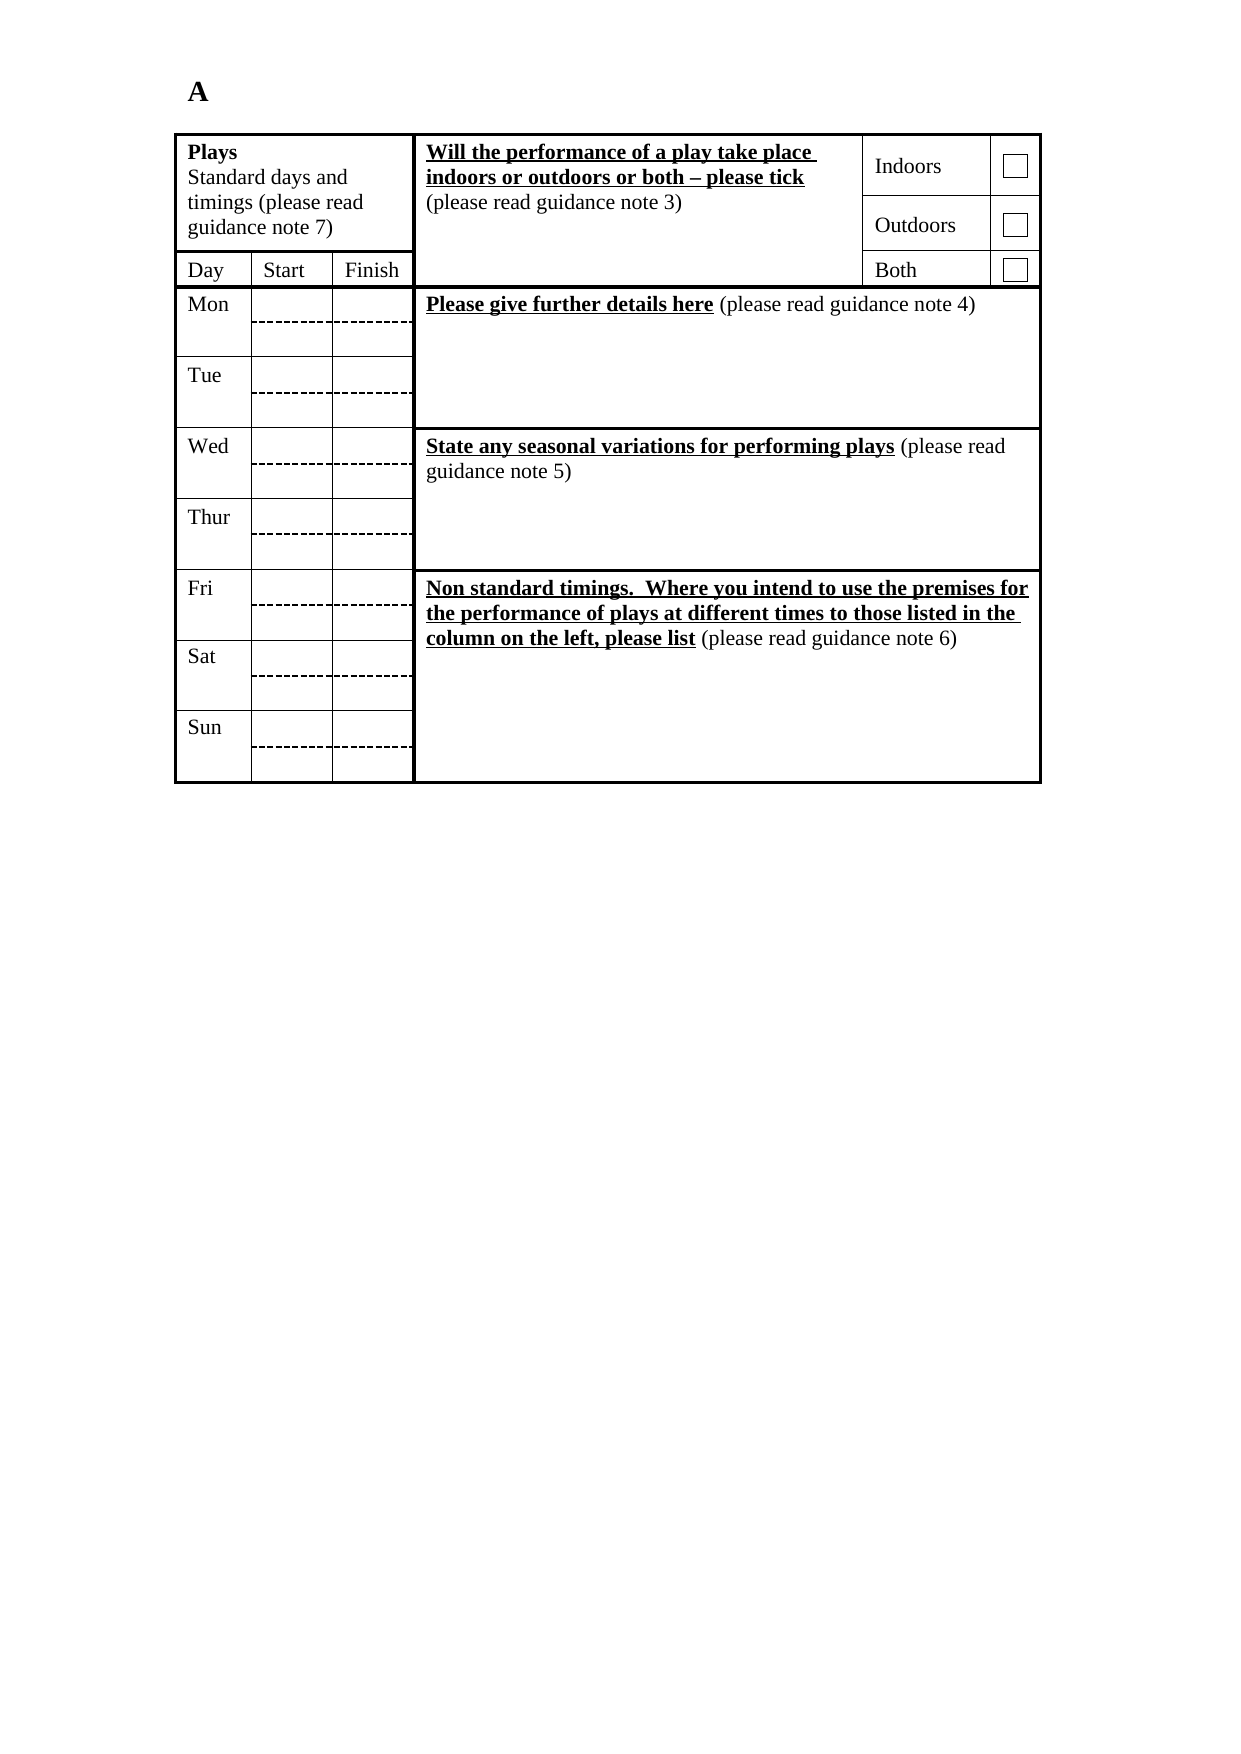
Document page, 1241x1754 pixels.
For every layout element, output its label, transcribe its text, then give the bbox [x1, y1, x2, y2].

table_cell [252, 711, 332, 746]
table_header Will the performance of a play take place indoors or outdoors or both – please tick (please read guidance note 3) [416, 136, 862, 285]
table_cell Both [863, 251, 990, 285]
table_cell [252, 570, 332, 604]
table_cell [333, 746, 412, 781]
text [187, 74, 1053, 107]
table_cell [333, 570, 412, 604]
table_cell Mon [177, 289, 251, 356]
table_cell [252, 675, 332, 710]
table_cell [252, 428, 332, 462]
table_cell [333, 675, 412, 710]
table_cell Sun [177, 711, 251, 781]
table_cell [252, 533, 332, 569]
table_cell Non standard timings. Where you intend to use the premises for the performance of plays at different times to those listed in the column on the left, please list (please read guidance note 6) [416, 572, 1039, 781]
table_cell [252, 604, 332, 639]
table_cell [333, 533, 412, 569]
table_cell Outdoors [863, 196, 990, 250]
table_cell [252, 499, 332, 533]
table_cell [991, 196, 1039, 250]
table_cell Fri [177, 570, 251, 639]
table_cell [333, 321, 412, 356]
table_cell [333, 357, 412, 392]
table_cell Tue [177, 357, 251, 427]
table_cell Please give further details here (please read guidance note 4) [416, 289, 1039, 427]
table_cell [252, 641, 332, 675]
table_cell [252, 392, 332, 427]
table_cell [333, 641, 412, 675]
table_cell [252, 289, 332, 321]
table_cell Sat [177, 641, 251, 710]
table_header Plays Standard days and timings (please read guidance note 7) [177, 136, 412, 250]
table_cell Wed [177, 428, 251, 498]
table_header [991, 136, 1039, 195]
table_cell [991, 251, 1039, 285]
table_header Indoors [863, 136, 990, 195]
table_cell [252, 357, 332, 392]
table_cell [252, 746, 332, 781]
table_cell [252, 321, 332, 356]
table_cell Thur [177, 499, 251, 569]
table_cell [333, 392, 412, 427]
table_cell [333, 499, 412, 533]
table_cell [252, 463, 332, 498]
table_cell [333, 604, 412, 639]
table_cell [333, 289, 412, 321]
table_cell [333, 428, 412, 462]
table_cell Finish [333, 253, 412, 285]
table_cell [333, 463, 412, 498]
table_cell Day [177, 253, 251, 285]
table_cell Start [252, 253, 332, 285]
table_cell [333, 711, 412, 746]
table_cell State any seasonal variations for performing plays (please read guidance note 5) [416, 430, 1039, 569]
